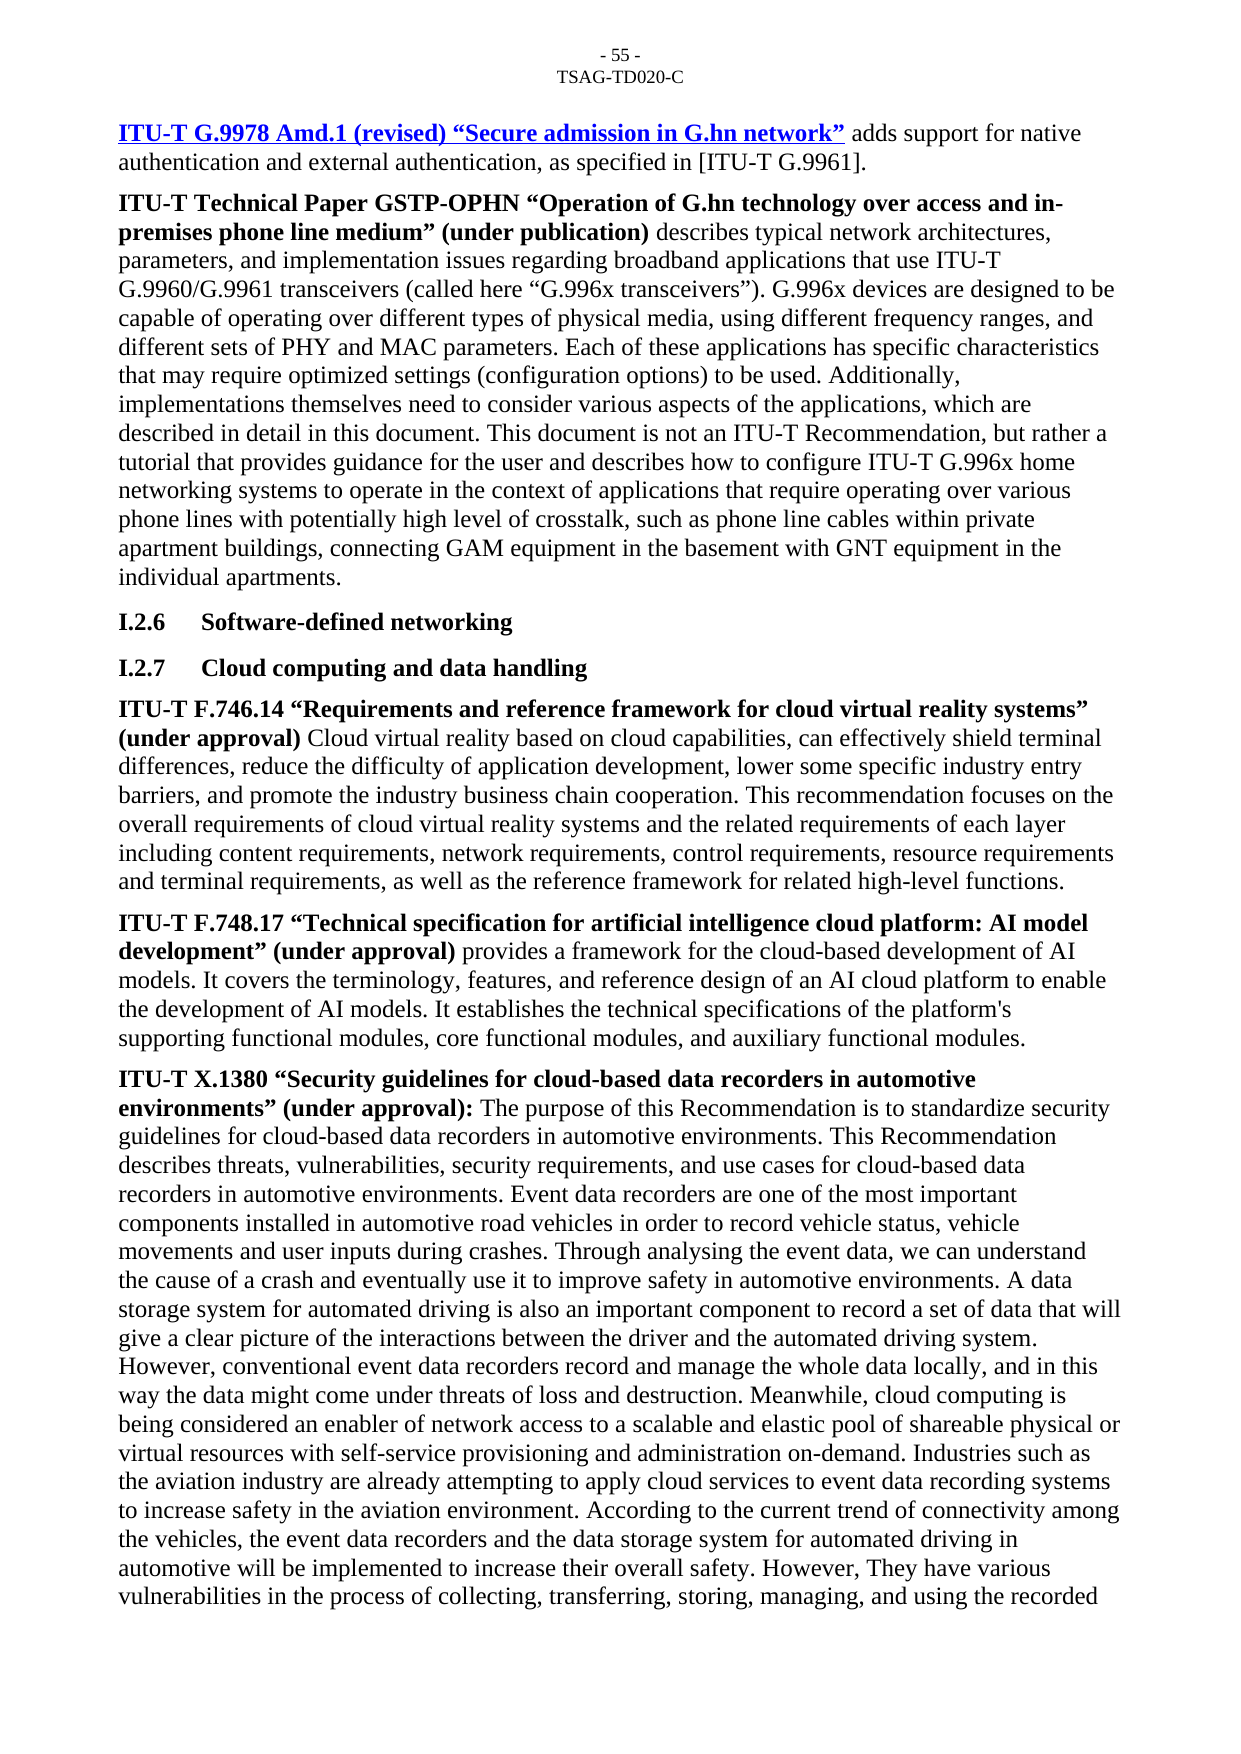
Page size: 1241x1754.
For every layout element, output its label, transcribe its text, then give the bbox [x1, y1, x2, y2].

text ITU-T F.746.14 “Requirements and reference framework for cloud virtual reality systems” (under approval) Cloud virtual reality based on cloud capabilities, can effectively shield terminal differences, reduce the difficulty of application development, lower some specific industry entry barriers, and promote the industry business chain cooperation. This recommendation focuses on the overall requirements of cloud virtual reality systems and the related requirements of each layer including content requirements, network requirements, control requirements, resource requirements and terminal requirements, as well as the reference framework for related high-level functions. [118, 694, 1122, 895]
text ITU-T F.748.17 “Technical specification for artificial intelligence cloud platform: AI model development” (under approval) provides a framework for the cloud-based development of AI models. It covers the terminology, features, and reference design of an AI cloud platform to enable the development of AI models. It establishes the technical specifications of the platform's supporting functional modules, core functional modules, and auxiliary functional modules. [118, 908, 1122, 1051]
text ITU-T G.9978 Amd.1 (revised) “Secure admission in G.hn network” adds support for native authentication and external authentication, as specified in [ITU-T G.9961]. [118, 118, 1122, 176]
text ITU-T Technical Paper GSTP-OPHN “Operation of G.hn technology over access and in-premises phone line medium” (under publication) describes typical network architectures, parameters, and implementation issues regarding broadband applications that use ITU-T G.9960/G.9961 transceivers (called here “G.996x transceivers”). G.996x devices are designed to be capable of operating over different types of physical media, using different frequency ranges, and different sets of PHY and MAC parameters. Each of these applications has specific characteristics that may require optimized settings (configuration options) to be used. Additionally, implementations themselves need to consider various aspects of the applications, which are described in detail in this document. This document is not an ITU-T Recommendation, but rather a tutorial that provides guidance for the user and describes how to configure ITU-T G.996x home networking systems to operate in the context of applications that require operating over various phone lines with potentially high level of crosstalk, such as phone line cables within private apartment buildings, connecting GAM equipment in the basement with GNT equipment in the individual apartments. [118, 188, 1122, 591]
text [118, 1064, 1122, 1610]
subtitle I.2.6 Software-defined networking [118, 607, 1122, 636]
subtitle I.2.7 Cloud computing and data handling [118, 653, 1122, 681]
